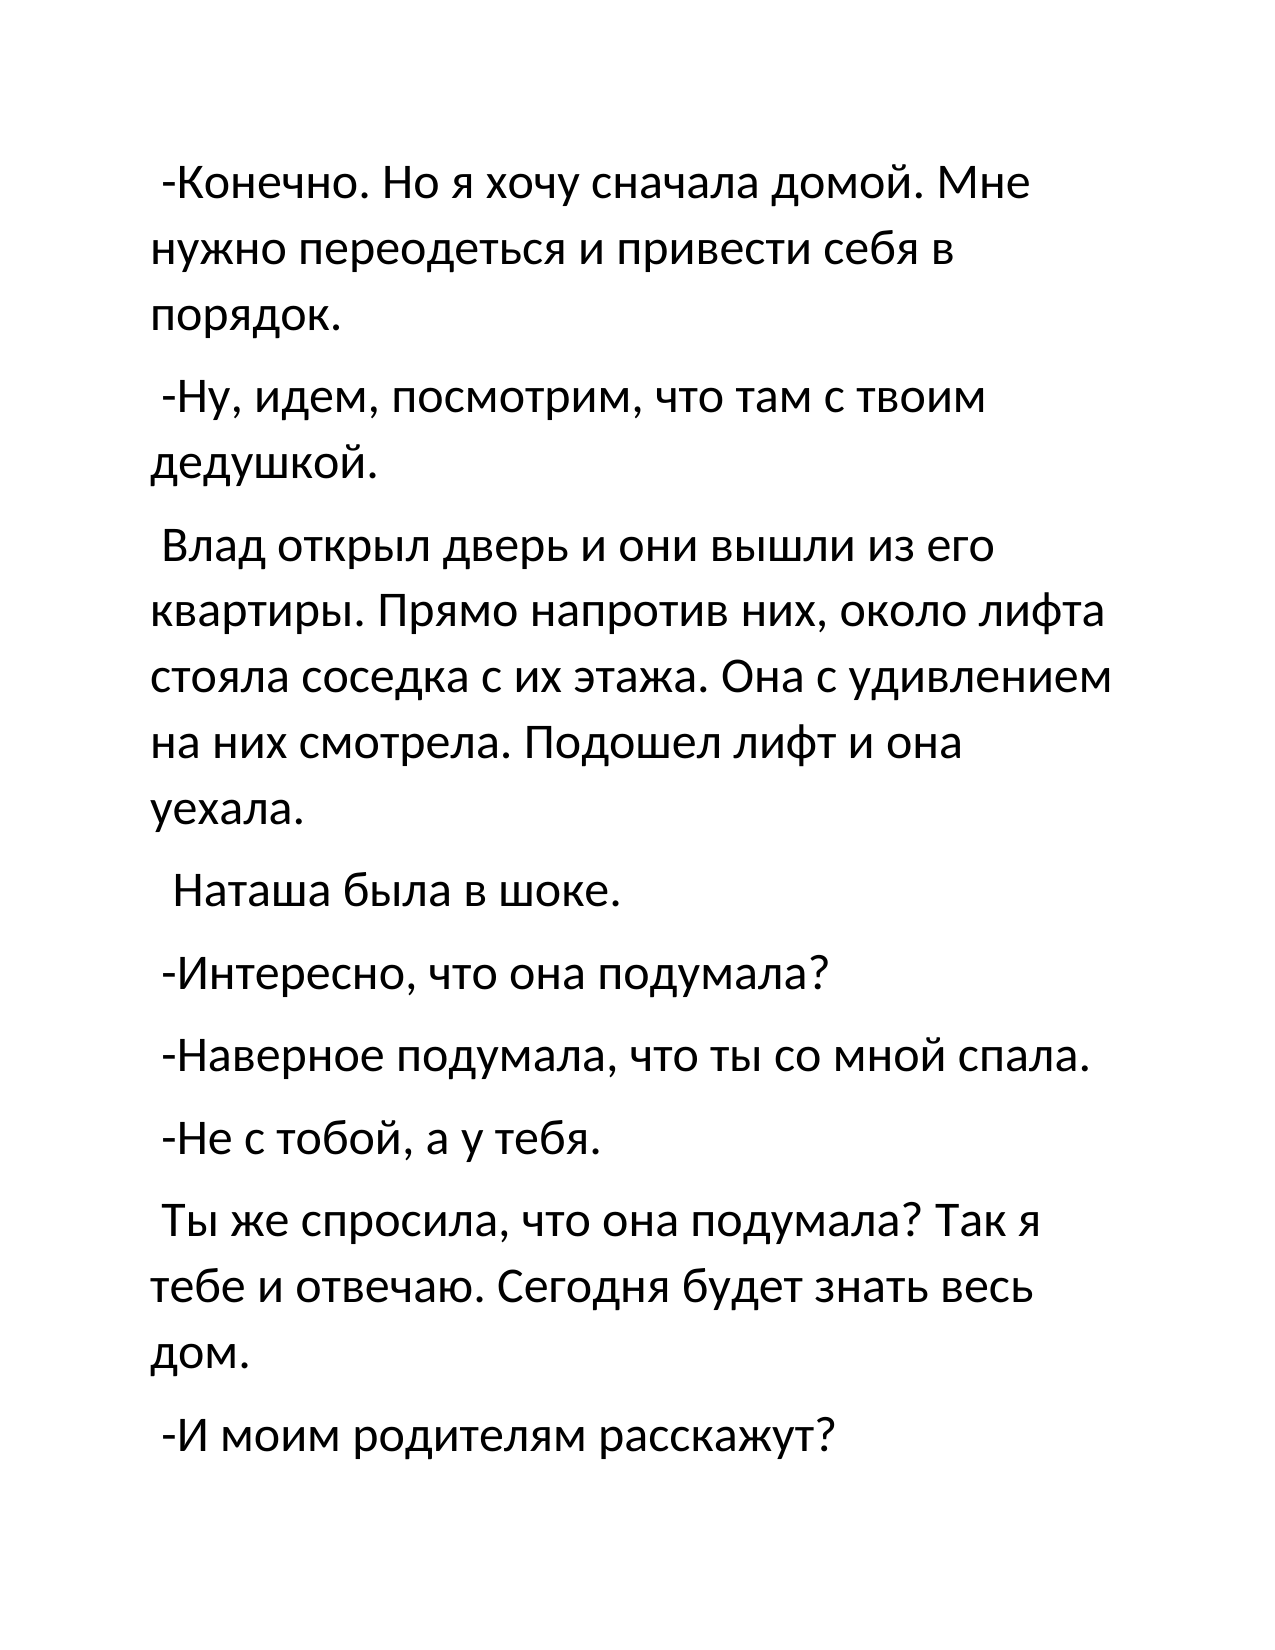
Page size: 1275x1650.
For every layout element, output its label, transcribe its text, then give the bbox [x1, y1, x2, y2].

text -Не с тобой, а у тебя. [150, 1106, 1125, 1167]
text -Конечно. Но я хочу сначала домой. Мне нужно переодеться и привести себя в порядок. [150, 150, 1125, 343]
text -И моим родителям расскажут? [150, 1402, 1125, 1463]
text Ты же спросила, что она подумала? Так я тебе и отвечаю. Сегодня будет знать весь дом. [150, 1188, 1125, 1381]
text Влад открыл дверь и они вышли из его квартиры. Прямо напротив них, около лифта стояла соседка с их этажа. Она с удивлением на них смотрела. Подошел лифт и она уехала. [150, 512, 1125, 837]
text -Ну, идем, посмотрим, что там с твоим дедушкой. [150, 364, 1125, 491]
text -Интересно, что она подумала? [150, 941, 1125, 1002]
text Наташа была в шоке. [150, 858, 1125, 919]
text -Наверное подумала, что ты со мной спала. [150, 1023, 1125, 1084]
